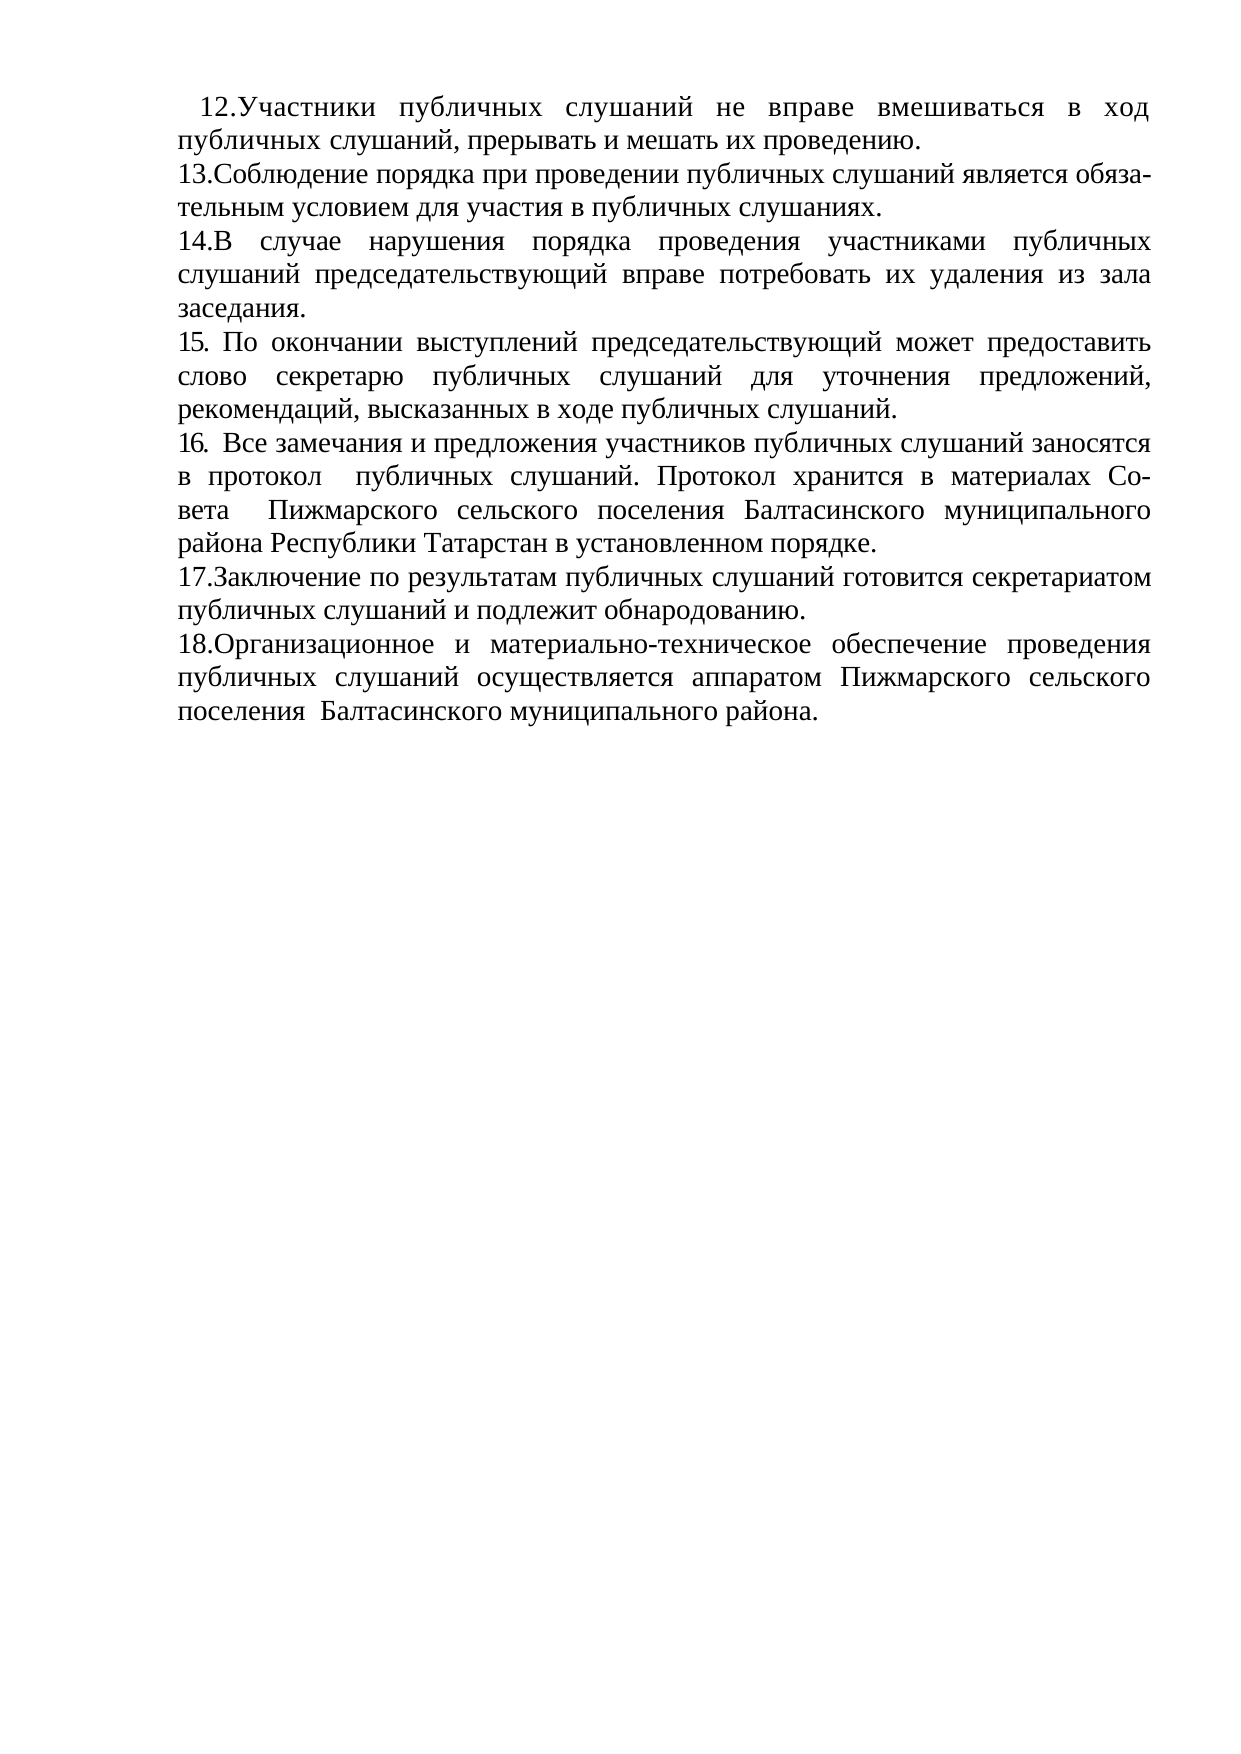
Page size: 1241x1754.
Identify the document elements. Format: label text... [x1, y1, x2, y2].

list По окончании выступлений председательствующий может предоставить слово секретарю публичных слушаний для уточнения предложений, рекомендаций, высказанных в ходе публичных слушаний. [177, 324, 1152, 425]
text 12.Участники публичных слушаний не вправе вмешиваться в ход публичных слушаний, прерывать и мешать их проведению. [177, 89, 1152, 156]
text 18.Организационное и материально-техническое обеспечение проведения публичных слушаний осуществляется аппаратом Пижмарского сельского поселения Балтасинского муниципального района. [177, 626, 1152, 727]
text 17.Заключение по результатам публичных слушаний готовится секретариатом публичных слушаний и подлежит обнародованию. [177, 559, 1152, 626]
list Все замечания и предложения участников публичных слушаний заносятся в протокол публичных слушаний. Протокол хранится в материалах Со- вета Пижмарского сельского поселения Балтасинского муниципального района Республики Татарстан в установленном порядке. [177, 425, 1152, 559]
text 13.Соблюдение порядка при проведении публичных слушаний является обязательным условием для участия в публичных слушаниях. [177, 156, 1152, 223]
text 14.В случае нарушения порядка проведения участниками публичных слушаний председательствующий вправе потребовать их удаления из зала заседания. [177, 223, 1152, 323]
